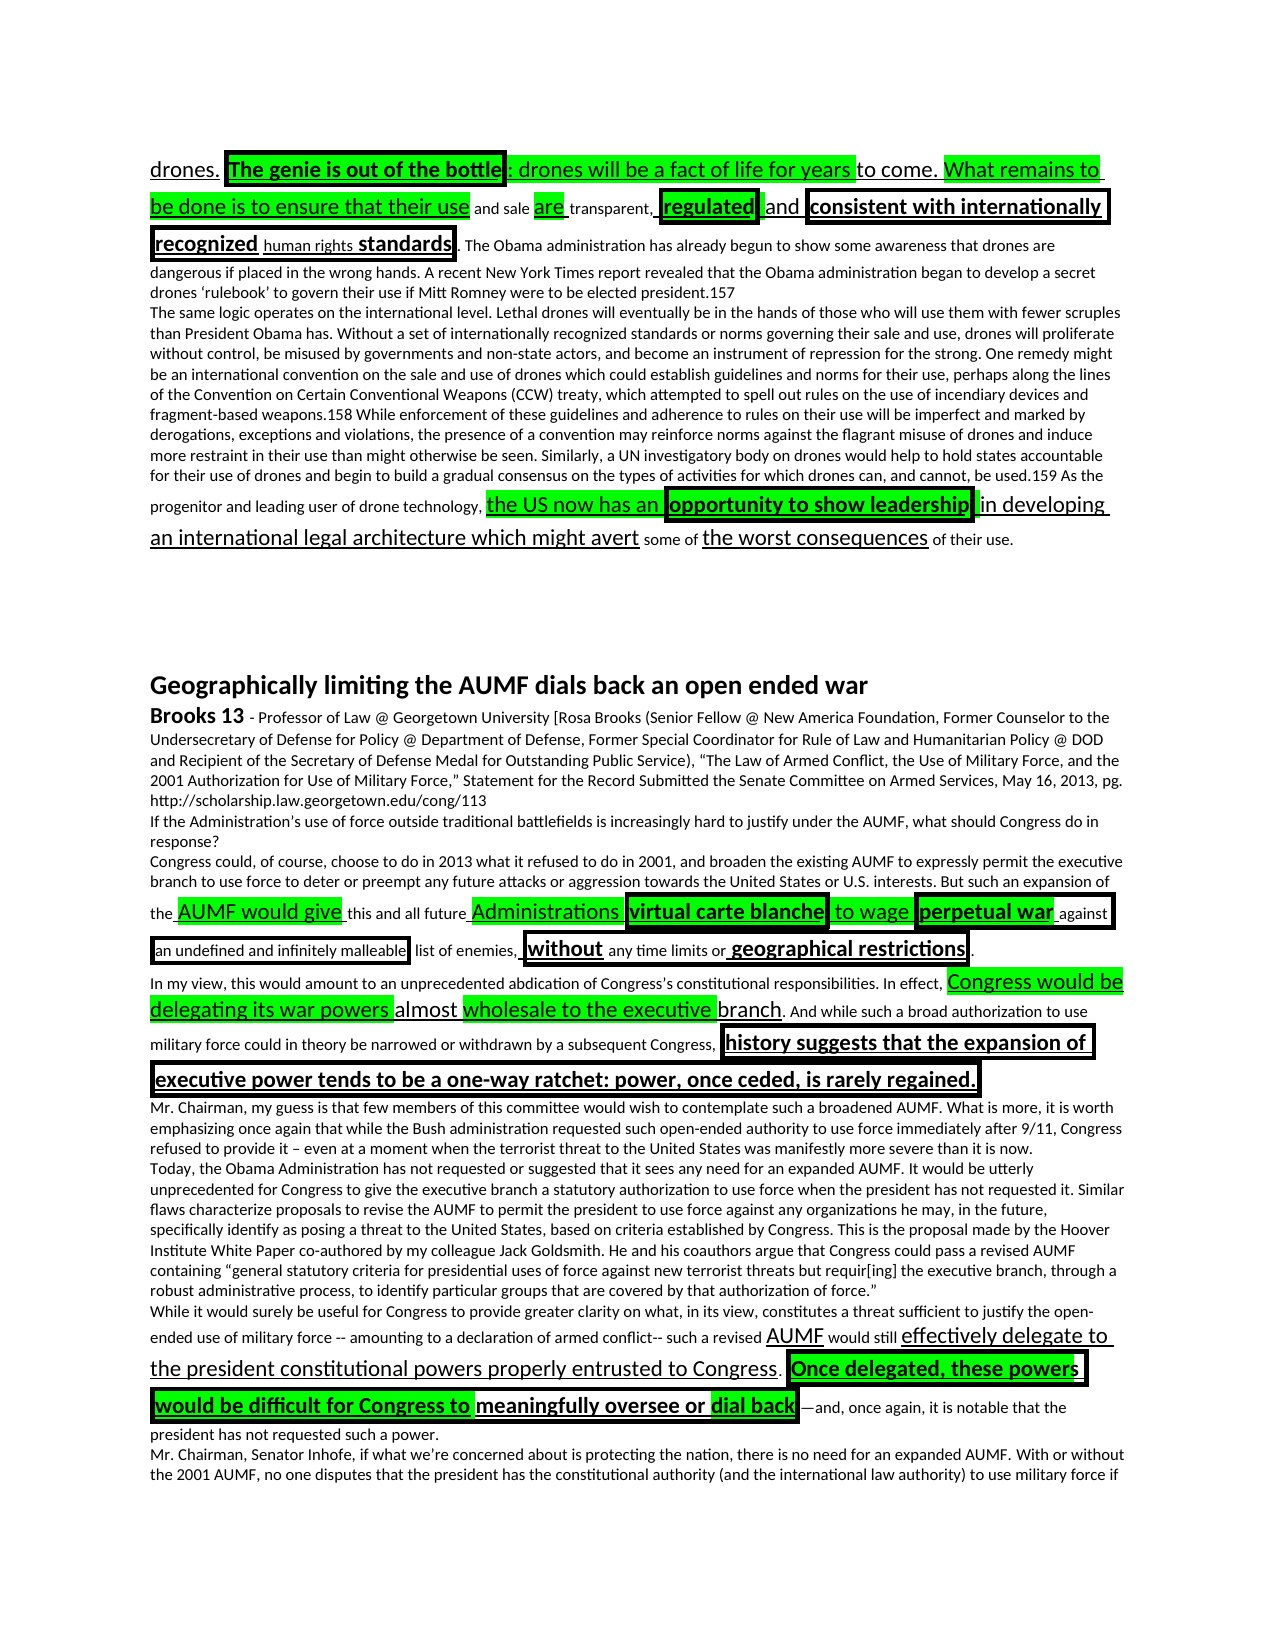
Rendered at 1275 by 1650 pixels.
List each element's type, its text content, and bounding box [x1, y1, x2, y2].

text Congress could, of course, choose to do in 2013 what it refused to do in 2001, and broaden the existing AUMF to expressly permit the executive branch to use force to deter or preempt any future attacks or aggression towards the United States or U.S. interests. But such an expansion of the AUMF would give this and all future Administrations virtual carte blanche to wage perpetual war against an undefined and infinitely malleable list of enemies, without any time limits or geographical restrictions. [150, 851, 1125, 967]
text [150, 150, 1125, 303]
text Today, the Obama Administration has not requested or suggested that it sees any need for an expanded AUMF. It would be utterly unprecedented for Congress to give the executive branch a statutory authorization to use force when the president has not requested it. Similar flaws characterize proposals to revise the AUMF to permit the president to use force against any organizations he may, in the future, specifically identify as posing a threat to the United States, based on criteria established by Congress. This is the proposal made by the Hoover Institute White Paper co-authored by my colleague Jack Goldsmith. He and his coauthors argue that Congress could pass a revised AUMF containing “general statutory criteria for presidential uses of force against new terrorist threats but requir[ing] the executive branch, through a robust administrative process, to identify particular groups that are covered by that authorization of force.” [150, 1159, 1125, 1301]
text Mr. Chairman, my guess is that few members of this committee would wish to contemplate such a broadened AUMF. What is more, it is worth emphasizing once again that while the Bush administration requested such open-ended authority to use force immediately after 9/11, Congress refused to provide it – even at a moment when the terrorist threat to the United States was manifestly more severe than it is now. [150, 1098, 1125, 1159]
text While it would surely be useful for Congress to provide greater clarity on what, in its view, constitutes a threat sufficient to justify the open-ended use of military force -- amounting to a declaration of armed conflict-- such a revised AUMF would still effectively delegate to the president constitutional powers properly entrusted to Congress. Once delegated, these powers would be difficult for Congress to meaningfully oversee or dial back—and, once again, it is notable that the president has not requested such a power. [150, 1301, 1125, 1444]
text The same logic operates on the international level. Lethal drones will eventually be in the hands of those who will use them with fewer scruples than President Obama has. Without a set of internationally recognized standards or norms governing their sale and use, drones will proliferate without control, be misused by governments and non-state actors, and become an instrument of repression for the strong. One remedy might be an international convention on the sale and use of drones which could establish guidelines and norms for their use, perhaps along the lines of the Convention on Certain Conventional Weapons (CCW) treaty, which attempted to spell out rules on the use of incendiary devices and fragment-based weapons.158 While enforcement of these guidelines and adherence to rules on their use will be imperfect and marked by derogations, exceptions and violations, the presence of a convention may reinforce norms against the flagrant misuse of drones and induce more restraint in their use than might otherwise be seen. Similarly, a UN investigatory body on drones would help to hold states accountable for their use of drones and begin to build a gradual consensus on the types of activities for which drones can, and cannot, be used.159 As the progenitor and leading user of drone technology, the US now has an opportunity to show leadership in developing an international legal architecture which might avert some of the worst consequences of their use. [150, 303, 1125, 551]
text Brooks 13 - Professor of Law @ Georgetown University [Rosa Brooks (Senior Fellow @ New America Foundation, Former Counselor to the Undersecretary of Defense for Policy @ Department of Defense, Former Special Coordinator for Rule of Law and Humanitarian Policy @ DOD and Recipient of the Secretary of Defense Medal for Outstanding Public Service), “The Law of Armed Conflict, the Use of Military Force, and the 2001 Authorization for Use of Military Force,” Statement for the Record Submitted the Senate Committee on Armed Services, May 16, 2013, pg. http://scholarship.law.georgetown.edu/cong/113 [150, 702, 1125, 811]
subtitle Geographically limiting the AUMF dials back an open ended war [150, 668, 1125, 702]
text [150, 1444, 1125, 1485]
text If the Administration’s use of force outside traditional battlefields is increasingly hard to justify under the AUMF, what should Congress do in response? [150, 811, 1125, 851]
text In my view, this would amount to an unprecedented abdication of Congress’s constitutional responsibilities. In effect, Congress would be delegating its war powers almost wholesale to the executive branch. And while such a broad authorization to use military force could in theory be narrowed or withdrawn by a subsequent Congress, history suggests that the expansion of executive power tends to be a one-way ratchet: power, once ceded, is rarely regained. [150, 967, 1125, 1098]
